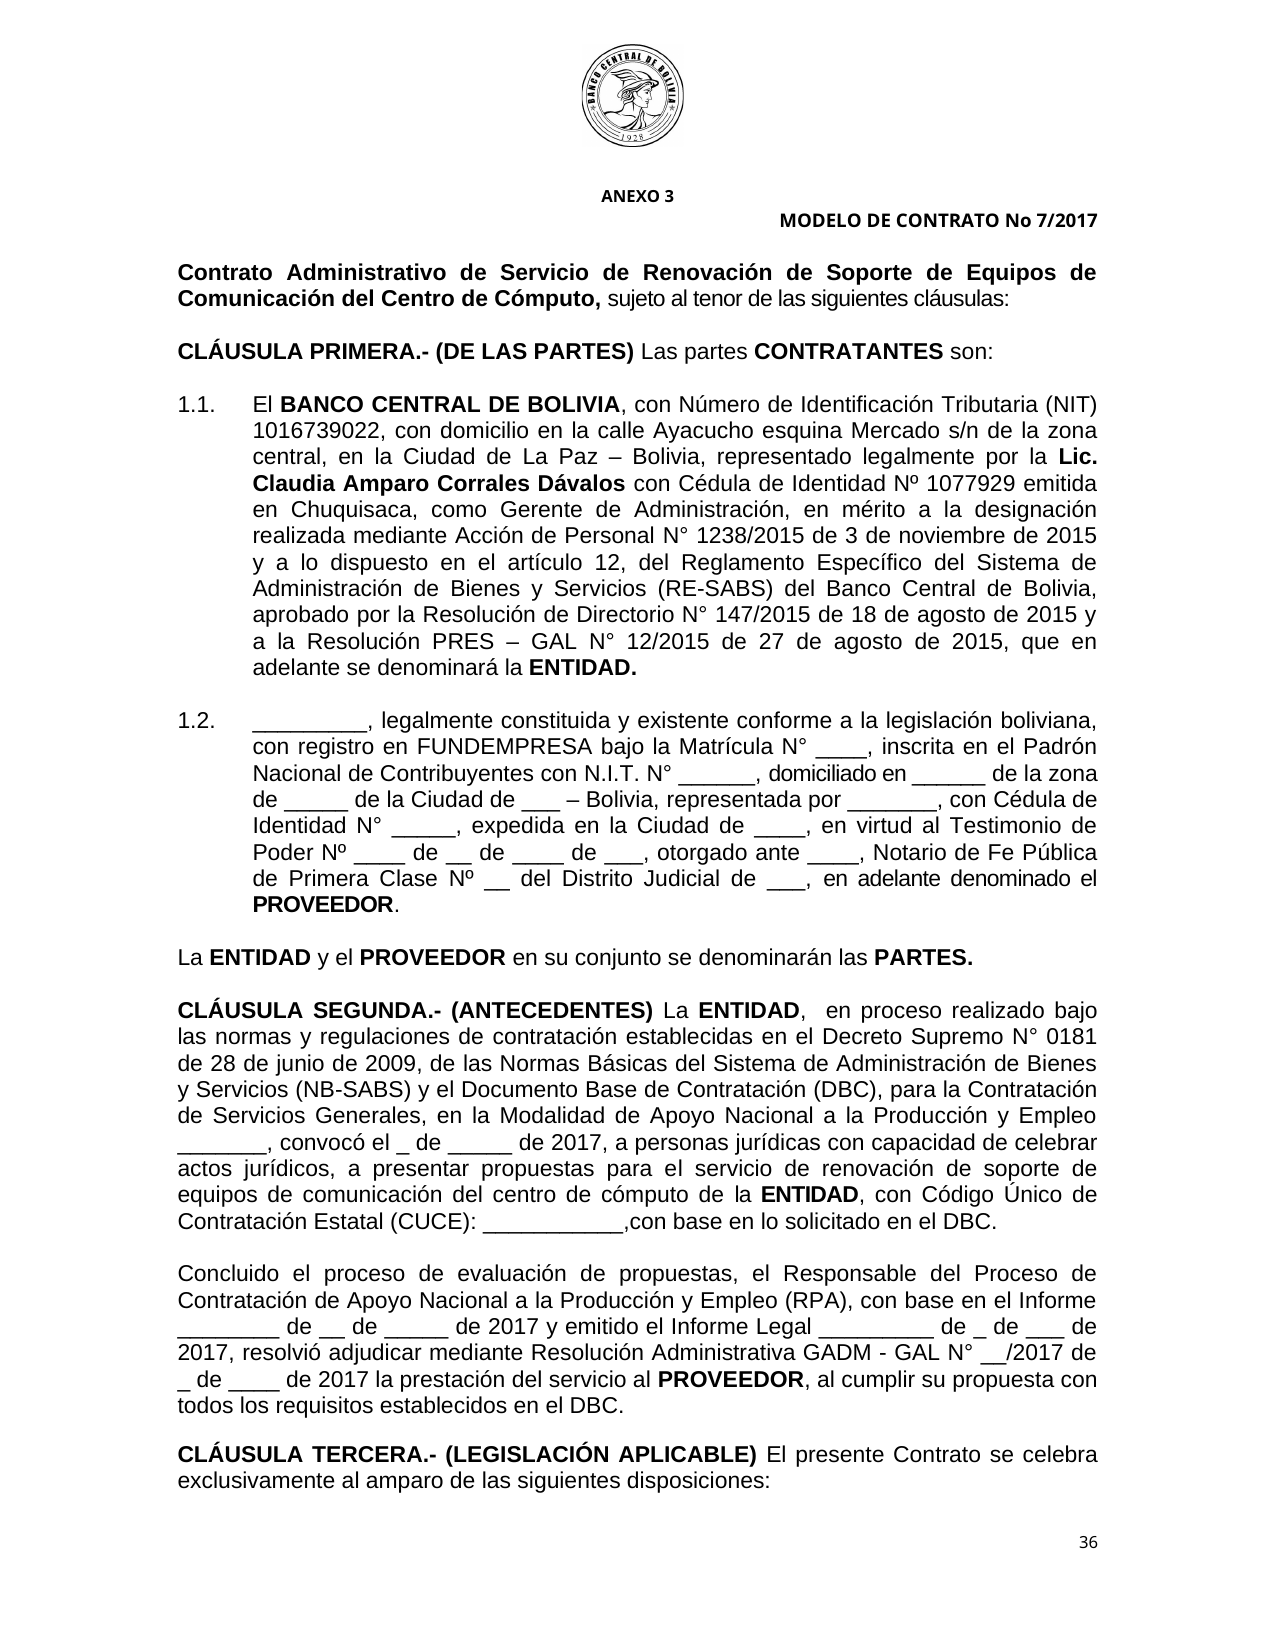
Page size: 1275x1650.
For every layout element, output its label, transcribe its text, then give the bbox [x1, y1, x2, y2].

list El BANCO CENTRAL DE BOLIVIA, con Número de Identificación Tributaria (NIT) 1016739022, con domicilio en la calle Ayacucho esquina Mercado s/n de la zona central, en la Ciudad de La Paz – Bolivia, representado legalmente por la Lic. Claudia Amparo Corrales Dávalos con Cédula de Identidad Nº 1077929 emitida en Chuquisaca, como Gerente de Administración, en mérito a la designación realizada mediante Acción de Personal N° 1238/2015 de 3 de noviembre de 2015 y a lo dispuesto en el artículo 12, del Reglamento Específico del Sistema de Administración de Bienes y Servicios (RE-SABS) del Banco Central de Bolivia, aprobado por la Resolución de Directorio N° 147/2015 de 18 de agosto de 2015 y a la Resolución PRES – GAL N° 12/2015 de 27 de agosto de 2015, que en adelante se denominará la ENTIDAD. [177, 391, 1098, 681]
text La ENTIDAD y el PROVEEDOR en su conjunto se denominarán las PARTES. [177, 944, 1098, 970]
text Contrato Administrativo de Servicio de Renovación de Soporte de Equipos de Comunicación del Centro de Cómputo, sujeto al tenor de las siguientes cláusulas: [177, 259, 1098, 312]
text MODELO DE CONTRATO No 7/2017 [177, 208, 1098, 233]
picture [581, 44, 684, 147]
list _________, legalmente constituida y existente conforme a la legislación boliviana, con registro en FUNDEMPRESA bajo la Matrícula N° ____, inscrita en el Padrón Nacional de Contribuyentes con N.I.T. N° ______, domiciliado en ______ de la zona de _____ de la Ciudad de ___ – Bolivia, representada por _______, con Cédula de Identidad N° _____, expedida en la Ciudad de ____, en virtud al Testimonio de Poder Nº ____ de __ de ____ de ___, otorgado ante ____, Notario de Fe Pública de Primera Clase Nº __ del Distrito Judicial de ___, en adelante denominado el PROVEEDOR. [177, 707, 1098, 918]
text CLÁUSULA SEGUNDA.- (ANTECEDENTES) La ENTIDAD, en proceso realizado bajo las normas y regulaciones de contratación establecidas en el Decreto Supremo N° 0181 de 28 de junio de 2009, de las Normas Básicas del Sistema de Administración de Bienes y Servicios (NB-SABS) y el Documento Base de Contratación (DBC), para la Contratación de Servicios Generales, en la Modalidad de Apoyo Nacional a la Producción y Empleo _______, convocó el _ de _____ de 2017, a personas jurídicas con capacidad de celebrar actos jurídicos, a presentar propuestas para el servicio de renovación de soporte de equipos de comunicación del centro de cómputo de la ENTIDAD, con Código Único de Contratación Estatal (CUCE): ___________,con base en lo solicitado en el DBC. [177, 997, 1098, 1234]
text CLÁUSULA PRIMERA.- (DE LAS PARTES) Las partes CONTRATANTES son: [177, 338, 1098, 364]
text CLÁUSULA TERCERA.- (LEGISLACIÓN APLICABLE) El presente Contrato se celebra exclusivamente al amparo de las siguientes disposiciones: [177, 1441, 1098, 1494]
text Concluido el proceso de evaluación de propuestas, el Responsable del Proceso de Contratación de Apoyo Nacional a la Producción y Empleo (RPA), con base en el Informe ________ de __ de _____ de 2017 y emitido el Informe Legal _________ de _ de ___ de 2017, resolvió adjudicar mediante Resolución Administrativa GADM - GAL N° __/2017 de _ de ____ de 2017 la prestación del servicio al PROVEEDOR, al cumplir su propuesta con todos los requisitos establecidos en el DBC. [177, 1260, 1098, 1418]
text ANEXO 3 [177, 185, 1098, 208]
